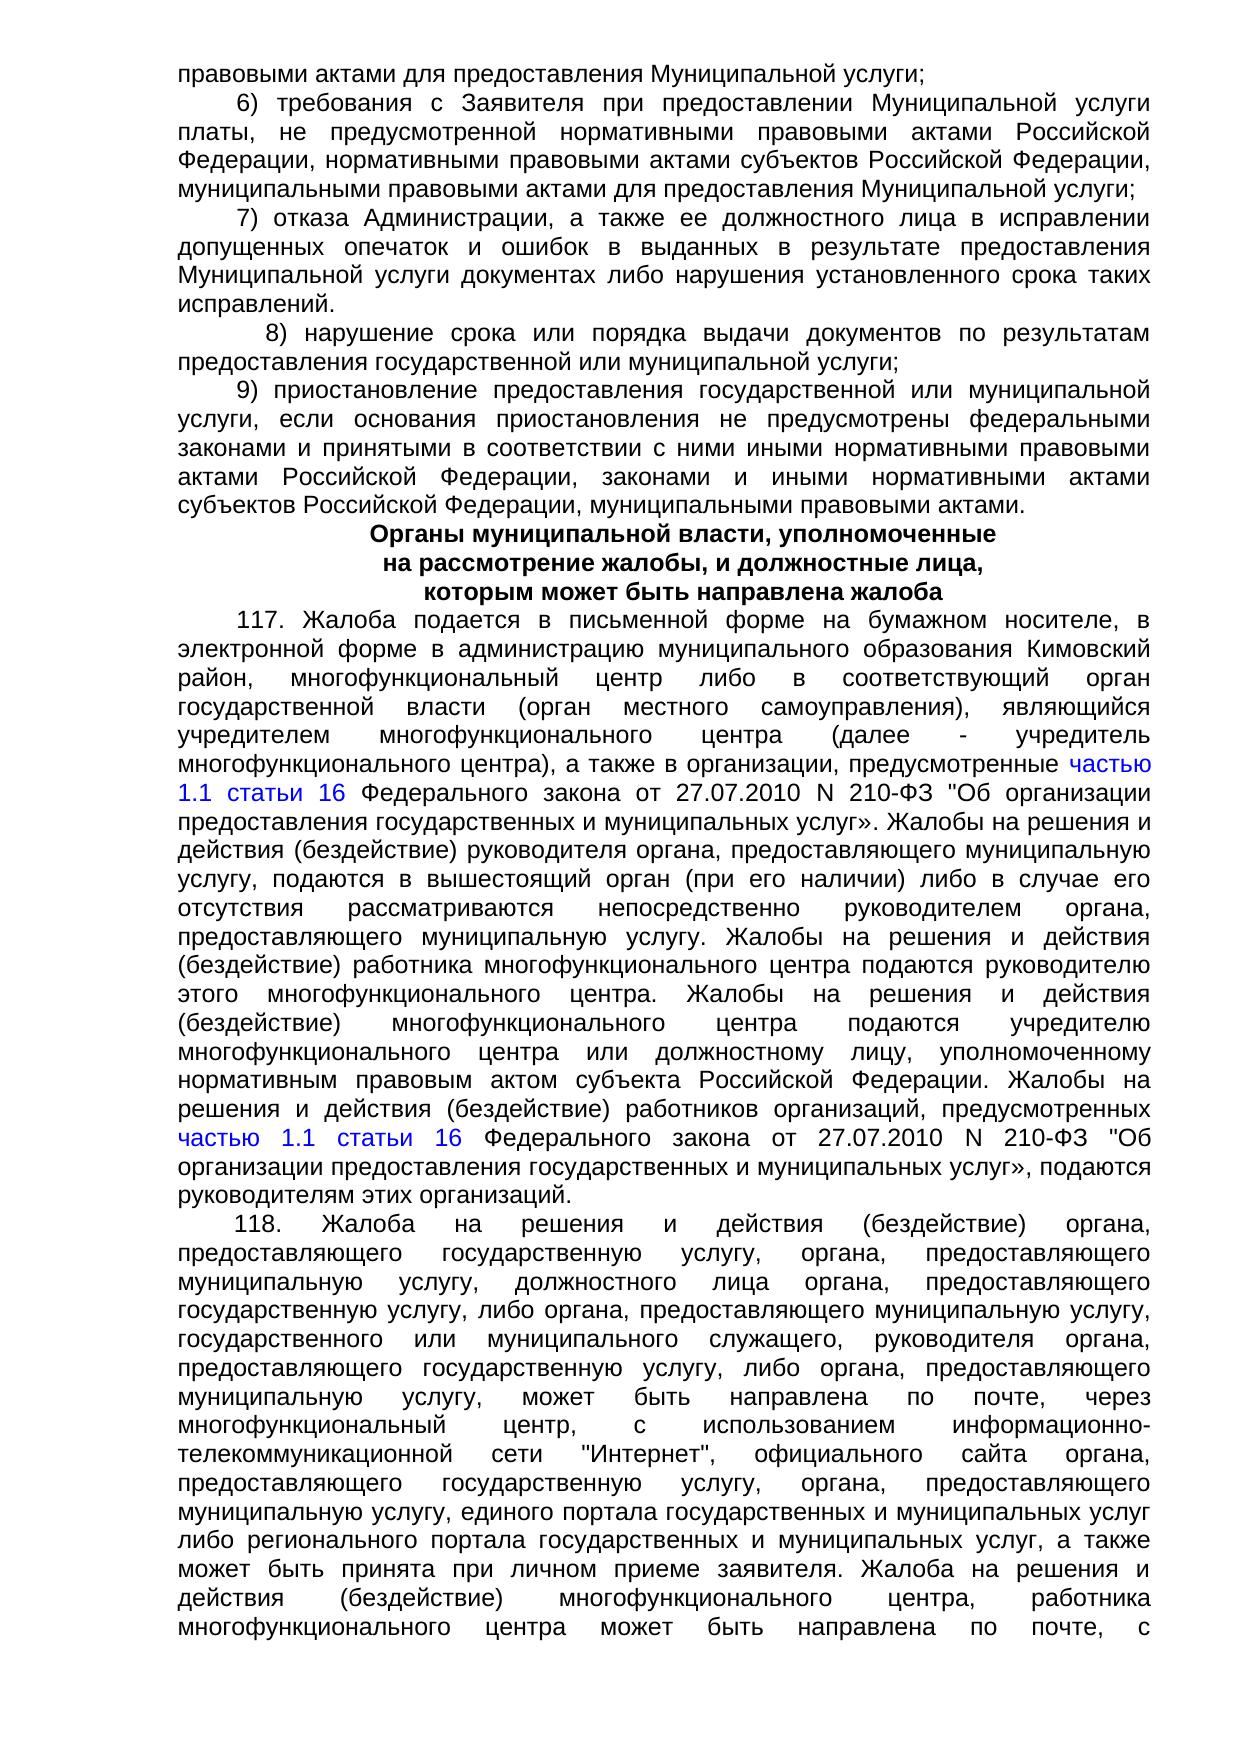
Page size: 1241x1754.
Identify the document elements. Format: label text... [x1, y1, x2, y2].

text которым может быть направлена жалоба [177, 577, 1152, 605]
text 6) требования с Заявителя при предоставлении Муниципальной услуги платы, не предусмотренной нормативными правовыми актами Российской Федерации, нормативными правовыми актами субъектов Российской Федерации, муниципальными правовыми актами для предоставления Муниципальной услуги; [177, 88, 1152, 203]
text Органы муниципальной власти, уполномоченные [177, 519, 1152, 548]
text 9) приостановление предоставления государственной или муниципальной услуги, если основания приостановления не предусмотрены федеральными законами и принятыми в соответствии с ними иными нормативными правовыми актами Российской Федерации, законами и иными нормативными актами субъектов Российской Федерации, муниципальными правовыми актами. [177, 375, 1152, 519]
text 7) отказа Администрации, а также ее должностного лица в исправлении допущенных опечаток и ошибок в выданных в результате предоставления Муниципальной услуги документах либо нарушения установленного срока таких исправлений. [177, 203, 1152, 318]
text 117. Жалоба подается в письменной форме на бумажном носителе, в электронной форме в администрацию муниципального образования Кимовский район, многофункциональный центр либо в соответствующий орган государственной власти (орган местного самоуправления), являющийся учредителем многофункционального центра (далее - учредитель многофункционального центра), а также в организации, предусмотренные частью 1.1 статьи 16 Федерального закона от 27.07.2010 N 210-ФЗ "Об организации предоставления государственных и муниципальных услуг». Жалобы на решения и действия (бездействие) руководителя органа, предоставляющего муниципальную услугу, подаются в вышестоящий орган (при его наличии) либо в случае его отсутствия рассматриваются непосредственно руководителем органа, предоставляющего муниципальную услугу. Жалобы на решения и действия (бездействие) работника многофункционального центра подаются руководителю этого многофункционального центра. Жалобы на решения и действия (бездействие) многофункционального центра подаются учредителю многофункционального центра или должностному лицу, уполномоченному нормативным правовым актом субъекта Российской Федерации. Жалобы на решения и действия (бездействие) работников организаций, предусмотренных частью 1.1 статьи 16 Федерального закона от 27.07.2010 N 210-ФЗ "Об организации предоставления государственных и муниципальных услуг», подаются руководителям этих организаций. [177, 605, 1152, 1209]
text 8) нарушение срока или порядка выдачи документов по результатам предоставления государственной или муниципальной услуги; [177, 318, 1152, 375]
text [177, 59, 1152, 88]
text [177, 1209, 1152, 1640]
text на рассмотрение жалобы, и должностные лица, [177, 548, 1152, 577]
